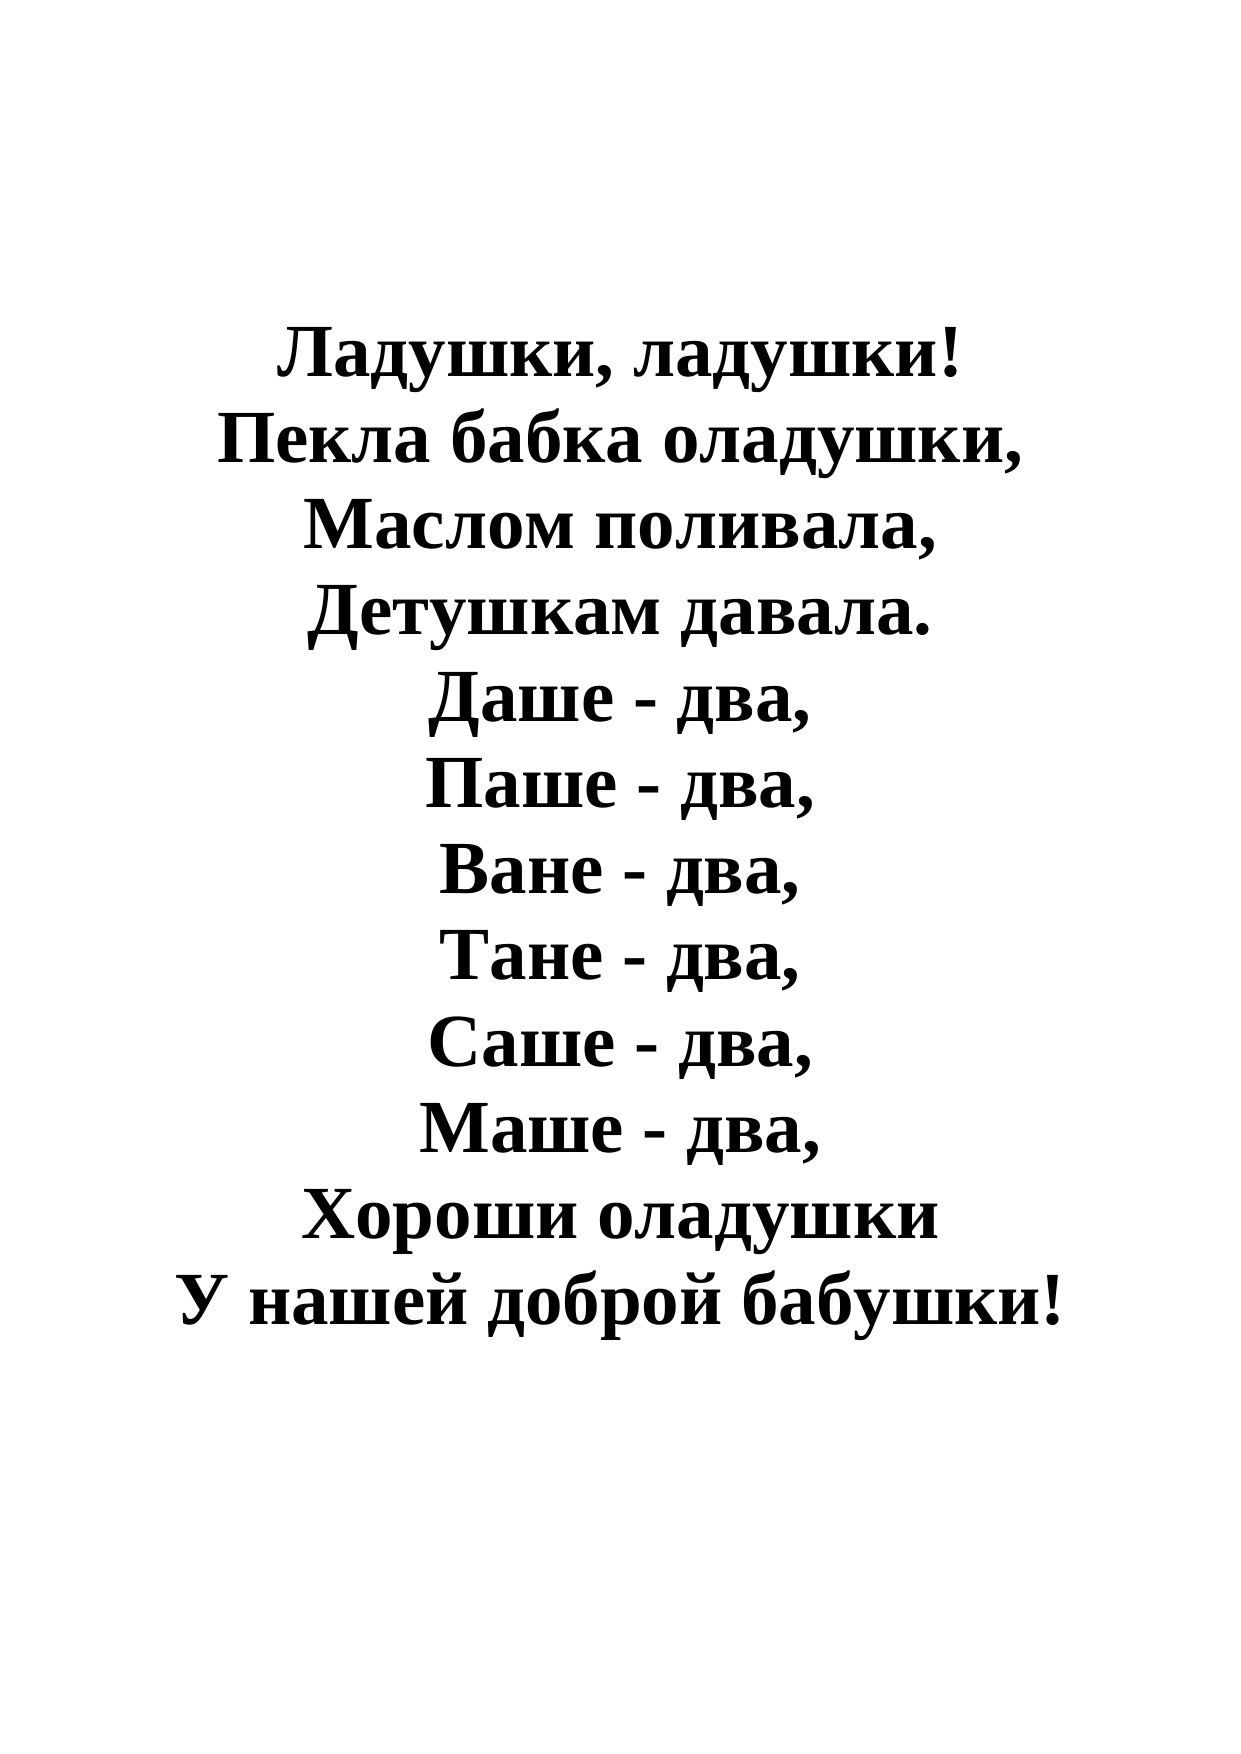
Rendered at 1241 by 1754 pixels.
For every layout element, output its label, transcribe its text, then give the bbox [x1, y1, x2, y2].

text Ладушки, ладушки! Пекла бабка оладушки, Маслом поливала, Детушкам давала. Даше - два, Паше - два, Ване - два, Тане - два, Саше - два, Маше - два, Хороши оладушки У нашей доброй бабушки! [75, 306, 1165, 1341]
